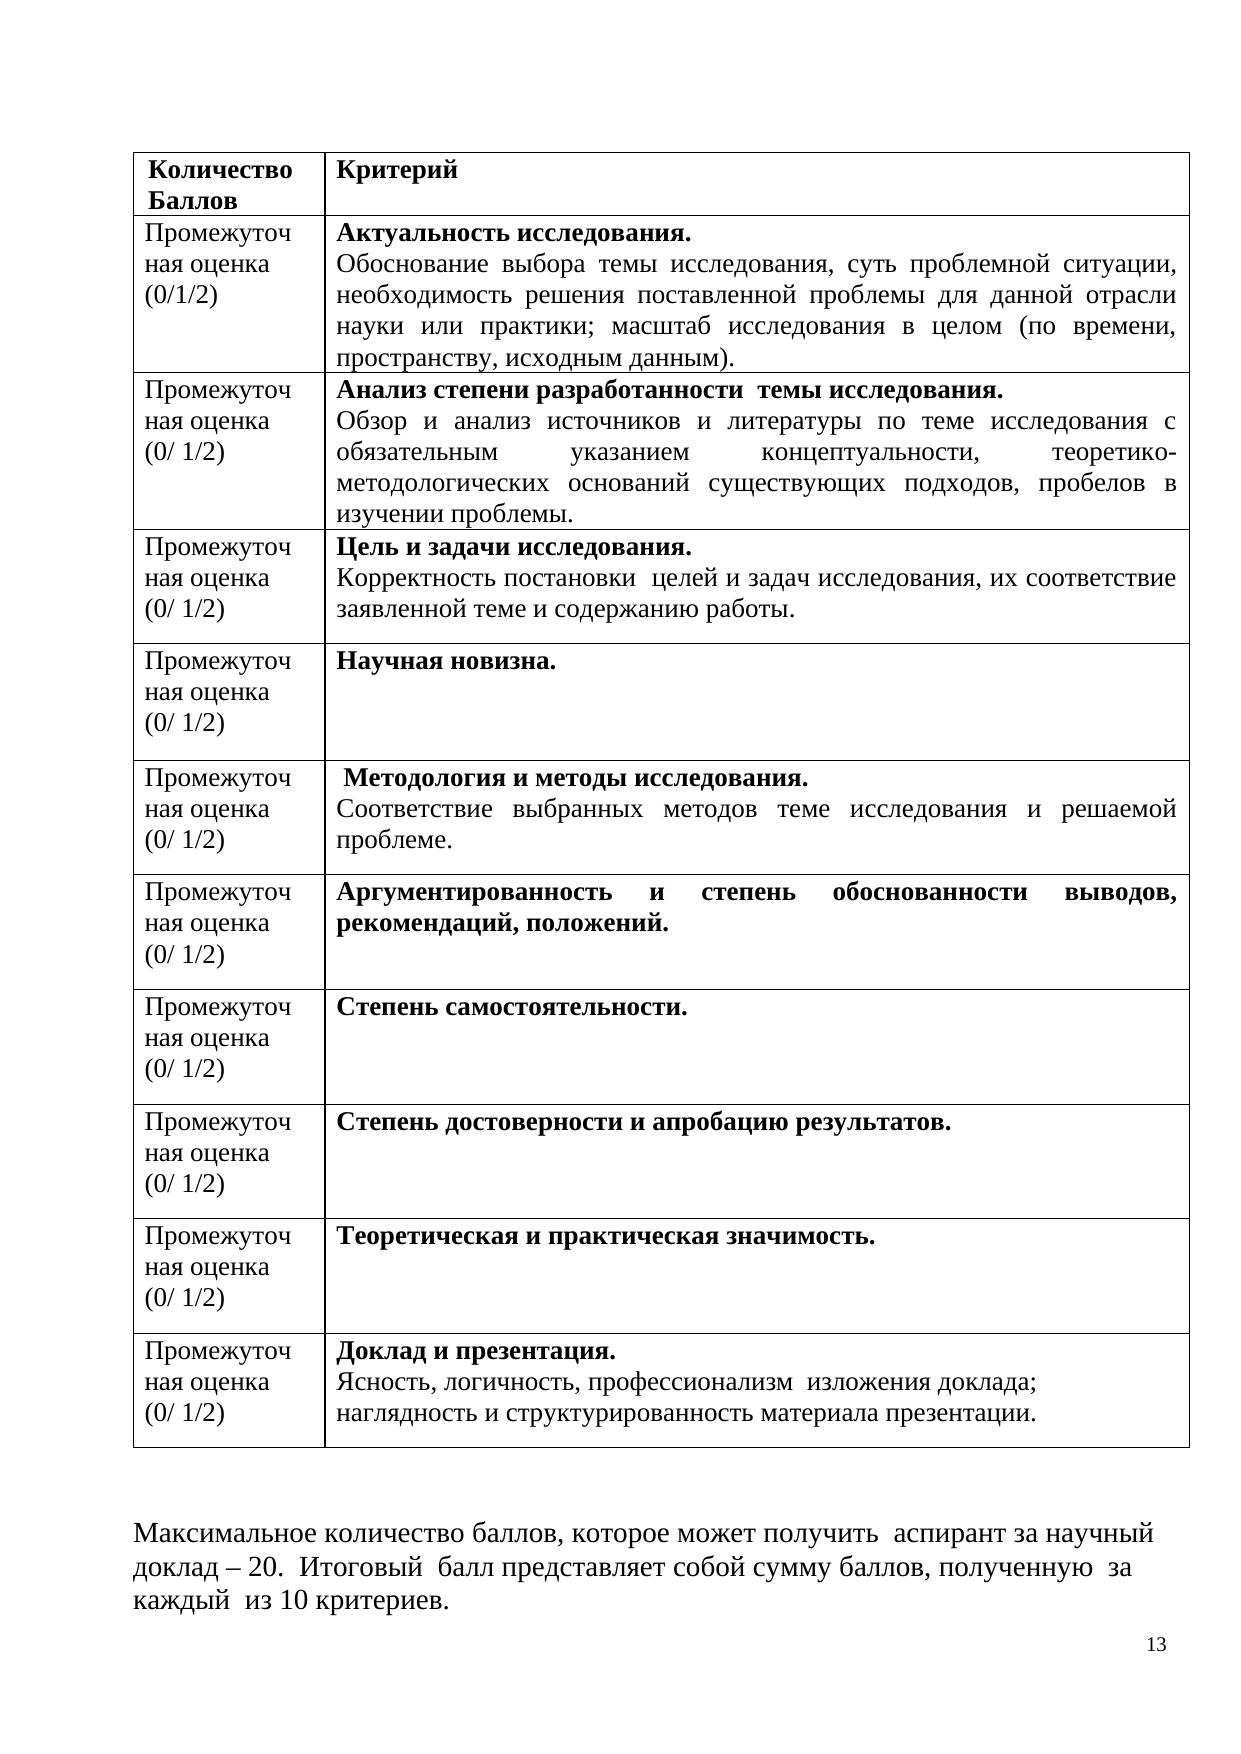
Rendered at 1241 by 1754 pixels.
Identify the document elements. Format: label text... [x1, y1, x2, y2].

table_cell Анализ степени разработанности темы исследования. Обзор и анализ источников и литературы по теме исследования с обязательным указанием концептуальности, теоретико-методологических оснований существующих подходов, пробелов в изучении проблемы. [326, 373, 1189, 528]
table_cell Цель и задачи исследования. Корректность постановки целей и задач исследования, их соответствие заявленной теме и содержанию работы. [326, 530, 1189, 643]
table_cell Промежуточ ная оценка (0/ 1/2) [134, 990, 324, 1103]
table_cell Степень достоверности и апробацию результатов. [326, 1105, 1189, 1218]
table_cell Промежуточ ная оценка (0/ 1/2) [134, 1105, 324, 1218]
table_header Количество Баллов [134, 153, 324, 215]
table_cell Промежуточ ная оценка (0/ 1/2) [134, 761, 324, 874]
table_cell Промежуточ ная оценка (0/ 1/2) [134, 1219, 324, 1333]
table_cell Аргументированность и степень обоснованности выводов, рекомендаций, положений. [326, 875, 1189, 989]
table_cell Промежуточ ная оценка (0/1/2) [134, 216, 324, 372]
table_cell Промежуточ ная оценка (0/ 1/2) [134, 644, 324, 760]
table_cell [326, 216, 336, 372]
text Максимальное количество баллов, которое может получить аспирант за научный доклад – 20. Итоговый балл представляет собой сумму баллов, полученную за каждый из 10 критериев. [133, 1515, 1167, 1616]
table_cell Промежуточ ная оценка (0/ 1/2) [134, 530, 324, 643]
table_cell Научная новизна. [326, 644, 1189, 760]
table_cell Промежуточ ная оценка (0/ 1/2) [134, 875, 324, 989]
table_cell Промежуточ ная оценка (0/ 1/2) [134, 373, 324, 528]
table_cell Степень самостоятельности. [326, 990, 1189, 1103]
table_cell Промежуточ ная оценка (0/ 1/2) [134, 1334, 324, 1447]
table_cell Теоретическая и практическая значимость. [326, 1219, 1189, 1333]
table_header Критерий [326, 153, 1189, 215]
table_cell Методология и методы исследования. Соответствие выбранных методов теме исследования и решаемой проблеме. [326, 761, 1189, 874]
table_cell Доклад и презентация. Ясность, логичность, профессионализм изложения доклада; наглядность и структурированность материала презентации. [326, 1334, 1189, 1447]
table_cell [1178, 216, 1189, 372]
